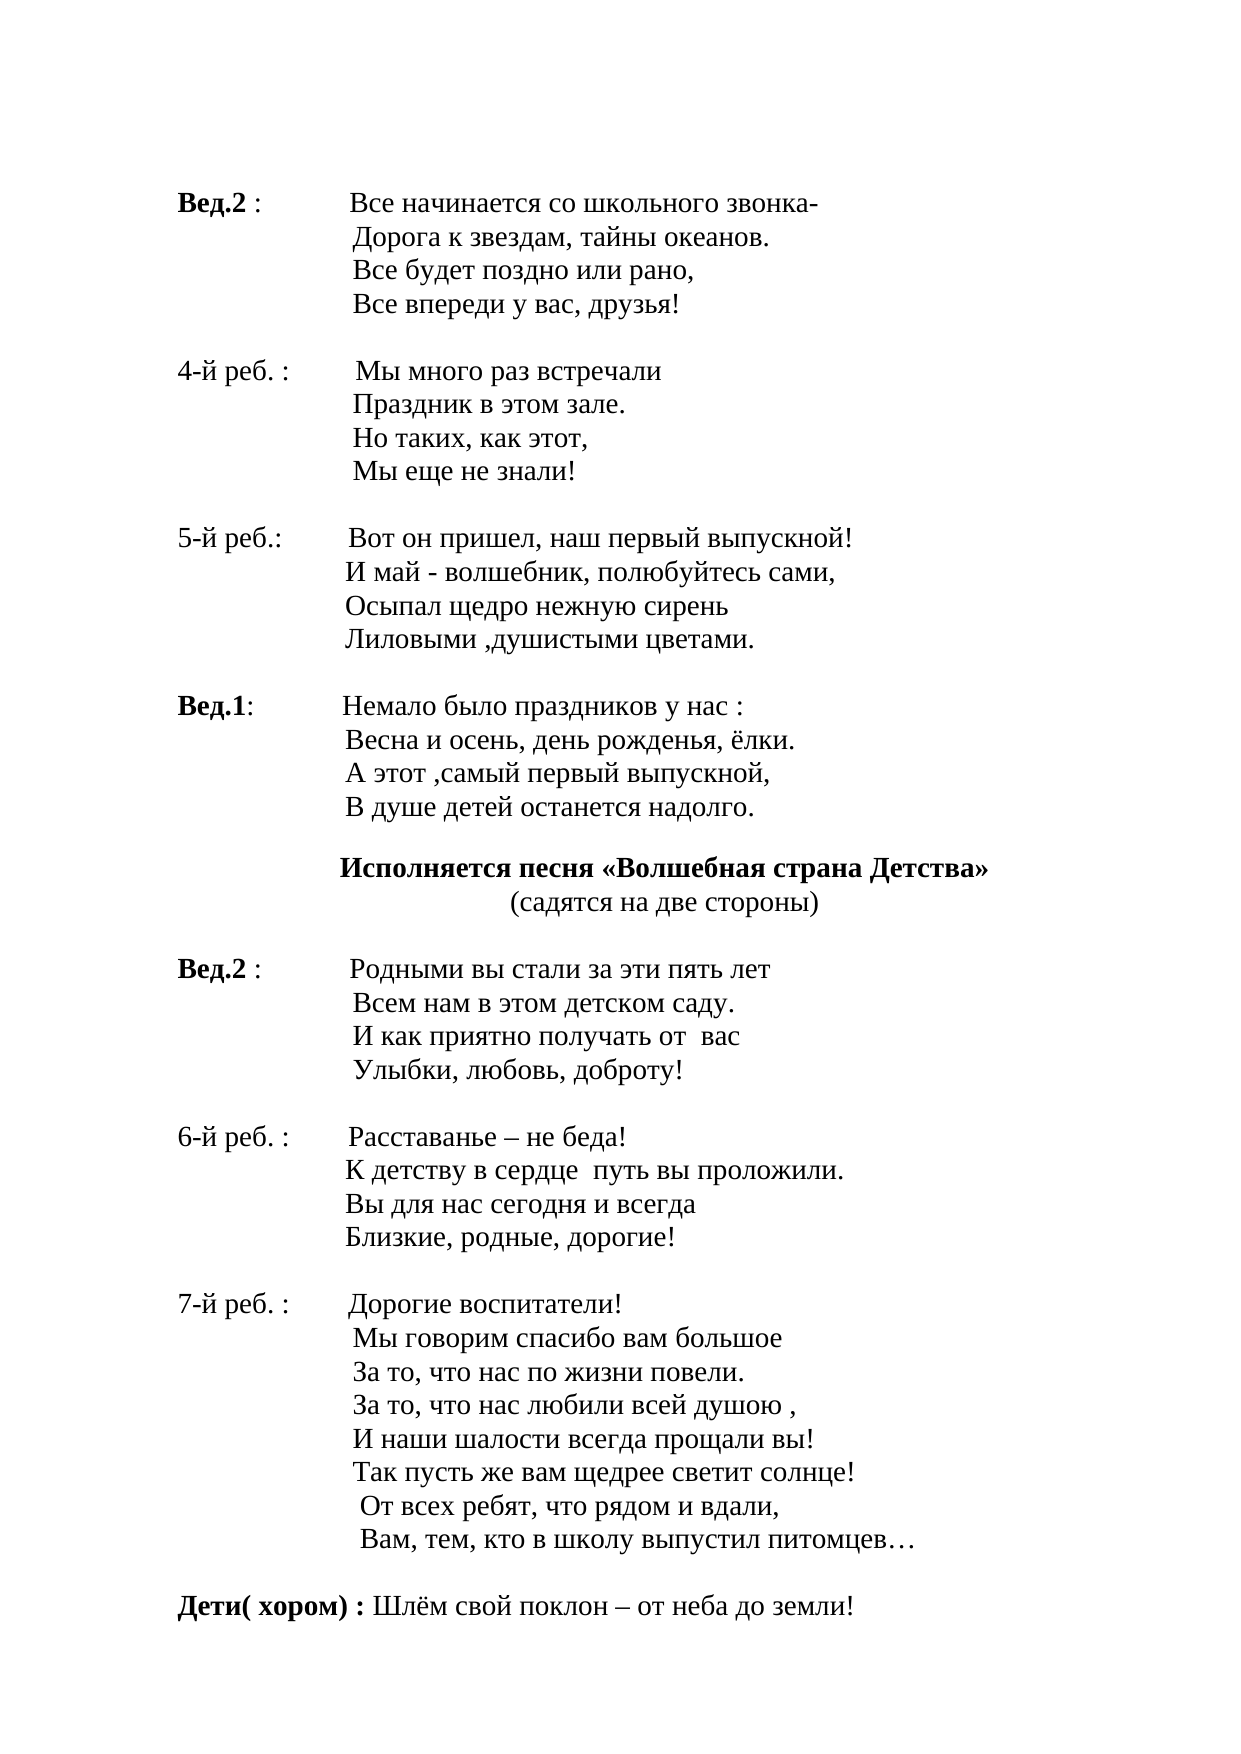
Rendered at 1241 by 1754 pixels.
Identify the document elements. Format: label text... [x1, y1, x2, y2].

text Близкие, родные, дорогие! [177, 1219, 1152, 1253]
text Дорога к звездам, тайны океанов. [177, 219, 1152, 252]
text Лиловыми ,душистыми цветами. [177, 621, 1152, 655]
text 6-й реб. : Расставанье – не беда! [177, 1119, 1152, 1152]
text В душе детей останется надолго. [177, 789, 1152, 822]
text Праздник в этом зале. [177, 386, 1152, 420]
text И май - волшебник, полюбуйтесь сами, [177, 554, 1152, 588]
text От всех ребят, что рядом и вдали, [177, 1488, 1152, 1521]
text Но таких, как этот, [177, 420, 1152, 453]
text Все будет поздно или рано, [177, 252, 1152, 286]
text Исполняется песня «Волшебная страна Детства» [177, 851, 1152, 884]
text К детству в сердце путь вы проложили. [177, 1152, 1152, 1186]
text За то, что нас по жизни повели. [177, 1354, 1152, 1387]
text (садятся на две стороны) [177, 884, 1152, 918]
text Мы говорим спасибо вам большое [177, 1320, 1152, 1354]
text 4-й реб. : Мы много раз встречали [177, 353, 1152, 386]
text Вед.2 : Все начинается со школьного звонка- [177, 185, 1152, 219]
text Все впереди у вас, друзья! [177, 286, 1152, 319]
text Весна и осень, день рожденья, ёлки. [177, 722, 1152, 755]
text Вед.1: Немало было праздников у нас : [177, 688, 1152, 722]
text Вы для нас сегодня и всегда [177, 1186, 1152, 1219]
text Дети( хором) : Шлём свой поклон – от неба до земли! [177, 1588, 1152, 1622]
text Мы еще не знали! [177, 453, 1152, 487]
text 7-й реб. : Дорогие воспитатели! [177, 1287, 1152, 1320]
text За то, что нас любили всей душою , [177, 1387, 1152, 1421]
text А этот ,самый первый выпускной, [177, 755, 1152, 789]
text И наши шалости всегда прощали вы! [177, 1421, 1152, 1454]
text И как приятно получать от вас [177, 1018, 1152, 1052]
text 5-й реб.: Вот он пришел, наш первый выпускной! [177, 521, 1152, 554]
text Вед.2 : Родными вы стали за эти пять лет [177, 951, 1152, 985]
text Осыпал щедро нежную сирень [177, 588, 1152, 621]
text Улыбки, любовь, доброту! [177, 1052, 1152, 1085]
text Так пусть же вам щедрее светит солнце! [177, 1454, 1152, 1488]
text Вам, тем, кто в школу выпустил питомцев… [177, 1521, 1152, 1555]
text Всем нам в этом детском саду. [177, 985, 1152, 1018]
